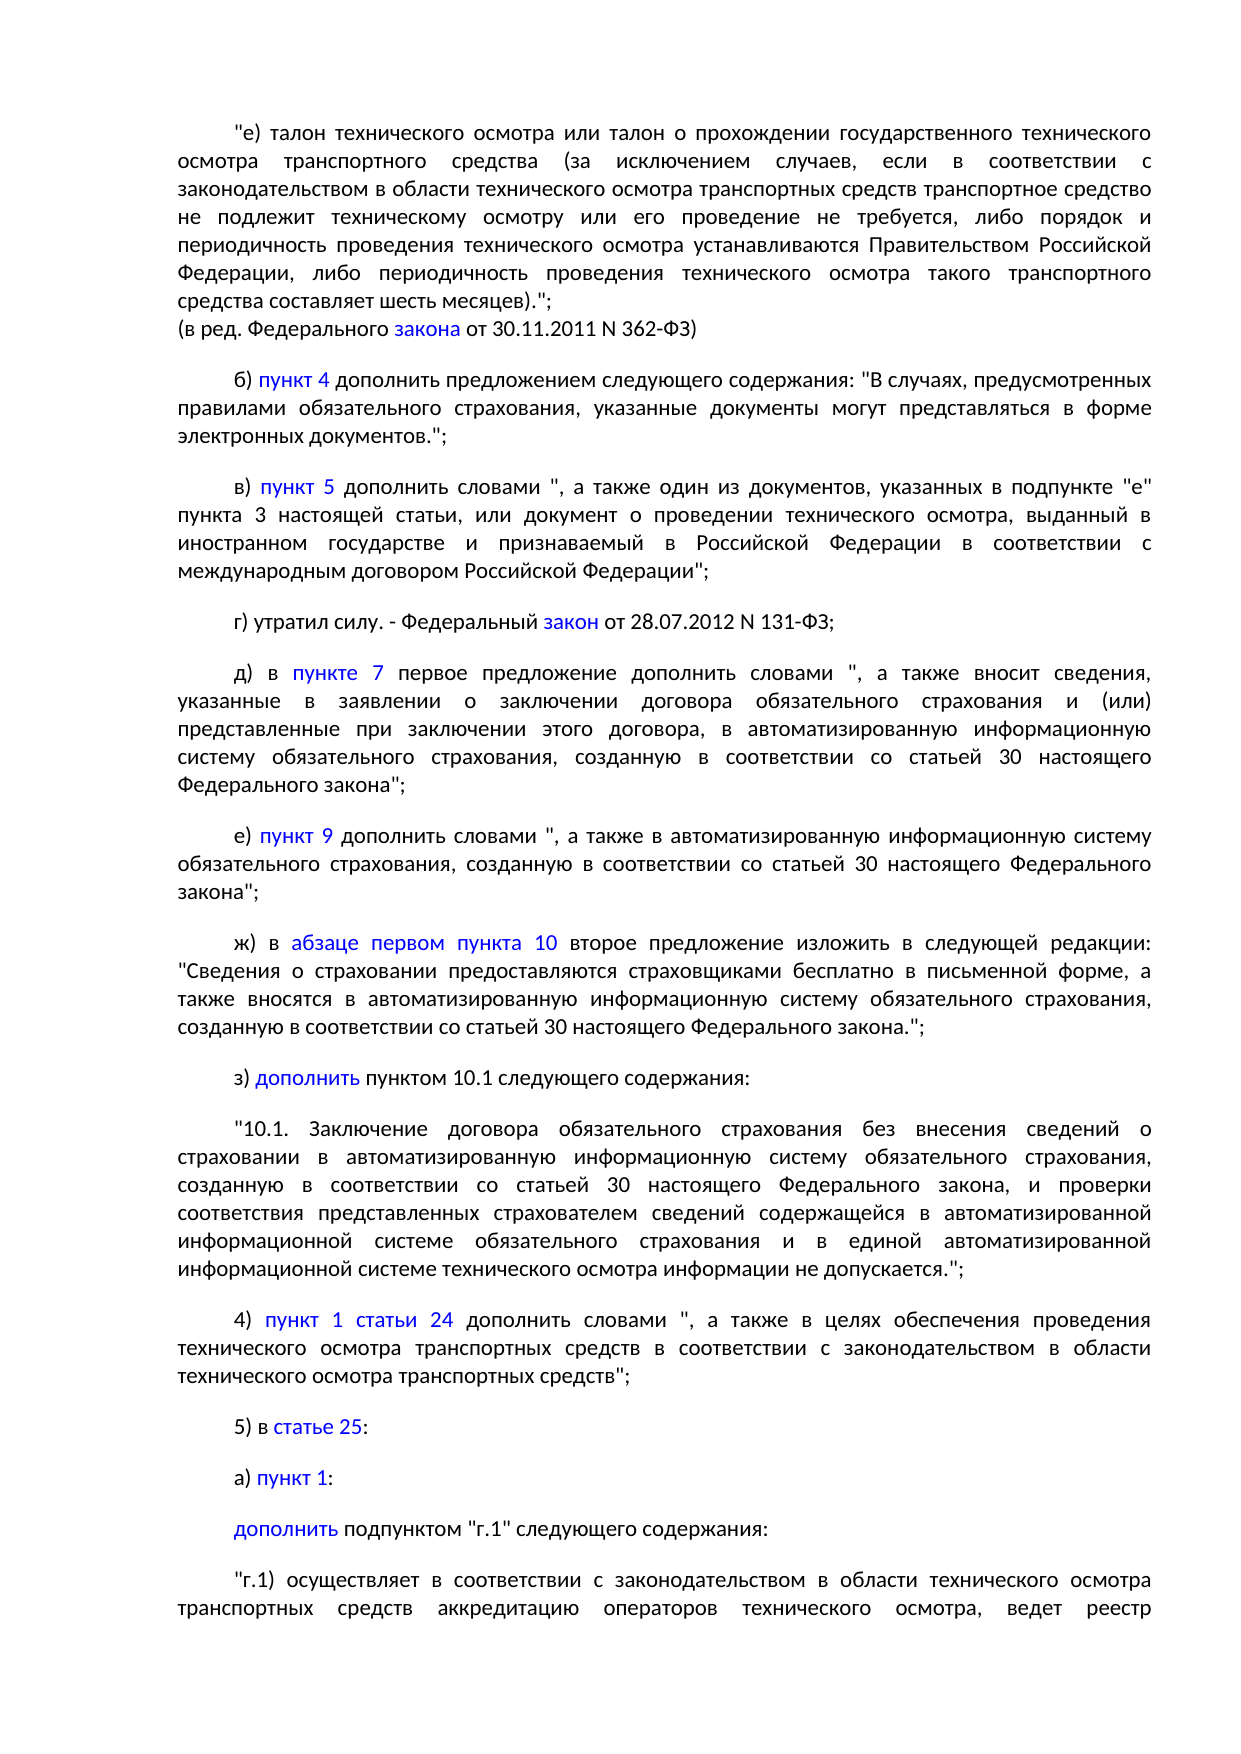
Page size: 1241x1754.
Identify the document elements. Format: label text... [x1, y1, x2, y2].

text в) пункт 5 дополнить словами ", а также один из документов, указанных в подпункте "е" пункта 3 настоящей статьи, или документ о проведении технического осмотра, выданный в иностранном государстве и признаваемый в Российской Федерации в соответствии с международным договором Российской Федерации"; [177, 472, 1152, 584]
text б) пункт 4 дополнить предложением следующего содержания: "В случаях, предусмотренных правилами обязательного страхования, указанные документы могут представляться в форме электронных документов."; [177, 365, 1152, 449]
text з) дополнить пунктом 10.1 следующего содержания: [177, 1063, 1152, 1091]
text 4) пункт 1 статьи 24 дополнить словами ", а также в целях обеспечения проведения технического осмотра транспортных средств в соответствии с законодательством в области технического осмотра транспортных средств"; [177, 1305, 1152, 1389]
text (в ред. Федерального закона от 30.11.2011 N 362-ФЗ) [177, 314, 1152, 342]
text е) пункт 9 дополнить словами ", а также в автоматизированную информационную систему обязательного страхования, созданную в соответствии со статьей 30 настоящего Федерального закона"; [177, 821, 1152, 905]
text 5) в статье 25: [177, 1412, 1152, 1440]
text дополнить подпунктом "г.1" следующего содержания: [177, 1514, 1152, 1542]
text д) в пункте 7 первое предложение дополнить словами ", а также вносит сведения, указанные в заявлении о заключении договора обязательного страхования и (или) представленные при заключении этого договора, в автоматизированную информационную систему обязательного страхования, созданную в соответствии со статьей 30 настоящего Федерального закона"; [177, 658, 1152, 798]
text г) утратил силу. - Федеральный закон от 28.07.2012 N 131-ФЗ; [177, 607, 1152, 635]
text "10.1. Заключение договора обязательного страхования без внесения сведений о страховании в автоматизированную информационную систему обязательного страхования, созданную в соответствии со статьей 30 настоящего Федерального закона, и проверки соответствия представленных страхователем сведений содержащейся в автоматизированной информационной системе обязательного страхования и в единой автоматизированной информационной системе технического осмотра информации не допускается."; [177, 1114, 1152, 1282]
text "е) талон технического осмотра или талон о прохождении государственного технического осмотра транспортного средства (за исключением случаев, если в соответствии с законодательством в области технического осмотра транспортных средств транспортное средство не подлежит техническому осмотру или его проведение не требуется, либо порядок и периодичность проведения технического осмотра устанавливаются Правительством Российской Федерации, либо периодичность проведения технического осмотра такого транспортного средства составляет шесть месяцев)."; [177, 118, 1152, 314]
text а) пункт 1: [177, 1463, 1152, 1491]
text ж) в абзаце первом пункта 10 второе предложение изложить в следующей редакции: "Сведения о страховании предоставляются страховщиками бесплатно в письменной форме, а также вносятся в автоматизированную информационную систему обязательного страхования, созданную в соответствии со статьей 30 настоящего Федерального закона."; [177, 928, 1152, 1040]
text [177, 1565, 1152, 1621]
